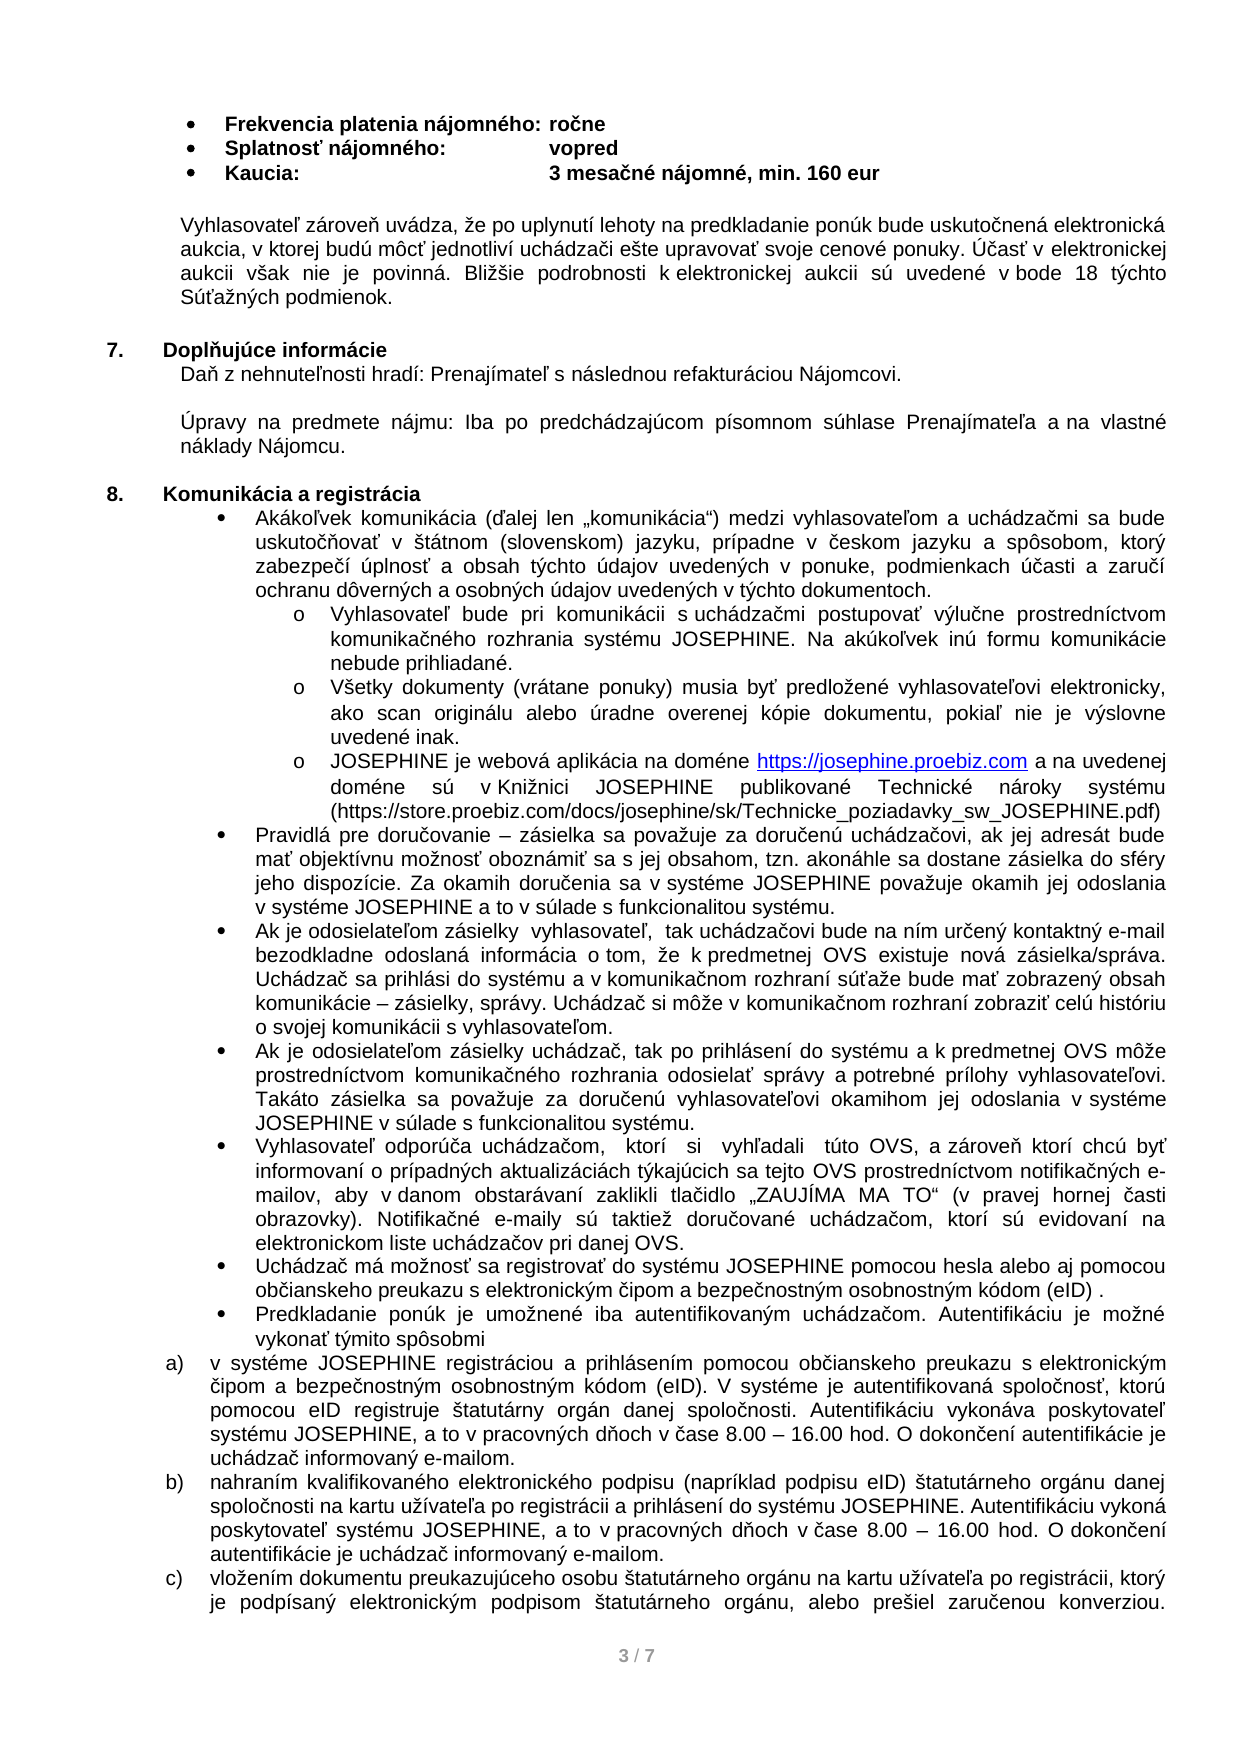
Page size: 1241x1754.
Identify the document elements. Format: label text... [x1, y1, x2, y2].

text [165, 1566, 1167, 1614]
list Ak je odosielateľom zásielky uchádzač, tak po prihlásení do systému a k predmetnej OVS môže prostredníctvom komunikačného rozhrania odosielať správy a potrebné prílohy vyhlasovateľovi. Takáto zásielka sa považuje za doručenú vyhlasovateľovi okamihom jej odoslania v systéme JOSEPHINE v súlade s funkcionalitou systému. [218, 1038, 1167, 1134]
subtitle Kaucia: 3 mesačné nájomné, min. 160 eur [187, 160, 1167, 184]
list Daň z nehnuteľnosti hradí: Prenajímateľ s následnou refakturáciou Nájomcovi. [180, 362, 1167, 386]
list Vyhlasovateľ odporúča uchádzačom, ktorí si vyhľadali túto OVS, a zároveň ktorí chcú byť informovaní o prípadných aktualizáciách týkajúcich sa tejto OVS prostredníctvom notifikačných e-mailov, aby v danom obstarávaní zaklikli tlačidlo „ZAUJÍMA MA TO“ (v pravej hornej časti obrazovky). Notifikačné e-maily sú taktiež doručované uchádzačom, ktorí sú evidovaní na elektronickom liste uchádzačov pri danej OVS. [218, 1134, 1167, 1254]
list Pravidlá pre doručovanie – zásielka sa považuje za doručenú uchádzačovi, ak jej adresát bude mať objektívnu možnosť oboznámiť sa s jej obsahom, tzn. akonáhle sa dostane zásielka do sféry jeho dispozície. Za okamih doručenia sa v systéme JOSEPHINE považuje okamih jej odoslania v systéme JOSEPHINE a to v súlade s funkcionalitou systému. [218, 823, 1167, 918]
text Vyhlasovateľ zároveň uvádza, že po uplynutí lehoty na predkladanie ponúk bude uskutočnená elektronická aukcia, v ktorej budú môcť jednotliví uchádzači ešte upravovať svoje cenové ponuky. Účasť v elektronickej aukcii však nie je povinná. Bližšie podrobnosti k elektronickej aukcii sú uvedené v bode 18 týchto Súťažných podmienok. [180, 213, 1167, 309]
list Všetky dokumenty (vrátane ponuky) musia byť predložené vyhlasovateľovi elektronicky, ako scan originálu alebo úradne overenej kópie dokumentu, pokiaľ nie je výslovne uvedené inak. [293, 675, 1167, 749]
list Akákoľvek komunikácia (ďalej len „komunikácia“) medzi vyhlasovateľom a uchádzačmi sa bude uskutočňovať v štátnom (slovenskom) jazyku, prípadne v českom jazyku a spôsobom, ktorý zabezpečí úplnosť a obsah týchto údajov uvedených v ponuke, podmienkach účasti a zaručí ochranu dôverných a osobných údajov uvedených v týchto dokumentoch. [218, 505, 1167, 601]
subtitle Doplňujúce informácie [106, 338, 1167, 362]
list Vyhlasovateľ bude pri komunikácii s uchádzačmi postupovať výlučne prostredníctvom komunikačného rozhrania systému JOSEPHINE. Na akúkoľvek inú formu komunikácie nebude prihliadané. [293, 601, 1167, 675]
text a) v systéme JOSEPHINE registráciou a prihlásením pomocou občianskeho preukazu s elektronickým čipom a bezpečnostným osobnostným kódom (eID). V systéme je autentifikovaná spoločnosť, ktorú pomocou eID registruje štatutárny orgán danej spoločnosti. Autentifikáciu vykonáva poskytovateľ systému JOSEPHINE, a to v pracovných dňoch v čase 8.00 – 16.00 hod. O dokončení autentifikácie je uchádzač informovaný e-mailom. [165, 1350, 1167, 1470]
list Predkladanie ponúk je umožnené iba autentifikovaným uchádzačom. Autentifikáciu je možné vykonať týmito spôsobmi [218, 1302, 1167, 1350]
list Uchádzač má možnosť sa registrovať do systému JOSEPHINE pomocou hesla alebo aj pomocou občianskeho preukazu s elektronickým čipom a bezpečnostným osobnostným kódom (eID) . [218, 1254, 1167, 1302]
list Úpravy na predmete nájmu: Iba po predchádzajúcom písomnom súhlase Prenajímateľa a na vlastné náklady Nájomcu. [180, 409, 1167, 457]
subtitle Frekvencia platenia nájomného: ročne [187, 112, 1167, 136]
list Ak je odosielateľom zásielky vyhlasovateľ, tak uchádzačovi bude na ním určený kontaktný e-mail bezodkladne odoslaná informácia o tom, že k predmetnej OVS existuje nová zásielka/správa. Uchádzač sa prihlási do systému a v komunikačnom rozhraní súťaže bude mať zobrazený obsah komunikácie – zásielky, správy. Uchádzač si môže v komunikačnom rozhraní zobraziť celú históriu o svojej komunikácii s vyhlasovateľom. [218, 918, 1167, 1038]
list JOSEPHINE je webová aplikácia na doméne https://josephine.proebiz.com a na uvedenej doméne sú v Knižnici JOSEPHINE publikované Technické nároky systému (https://store.proebiz.com/docs/josephine/sk/Technicke_poziadavky_sw_JOSEPHINE.pdf) [293, 749, 1167, 823]
subtitle Komunikácia a registrácia [106, 481, 1167, 505]
text b) nahraním kvalifikovaného elektronického podpisu (napríklad podpisu eID) štatutárneho orgánu danej spoločnosti na kartu užívateľa po registrácii a prihlásení do systému JOSEPHINE. Autentifikáciu vykoná poskytovateľ systému JOSEPHINE, a to v pracovných dňoch v čase 8.00 – 16.00 hod. O dokončení autentifikácie je uchádzač informovaný e-mailom. [165, 1470, 1167, 1566]
subtitle Splatnosť nájomného: vopred [187, 136, 1167, 160]
